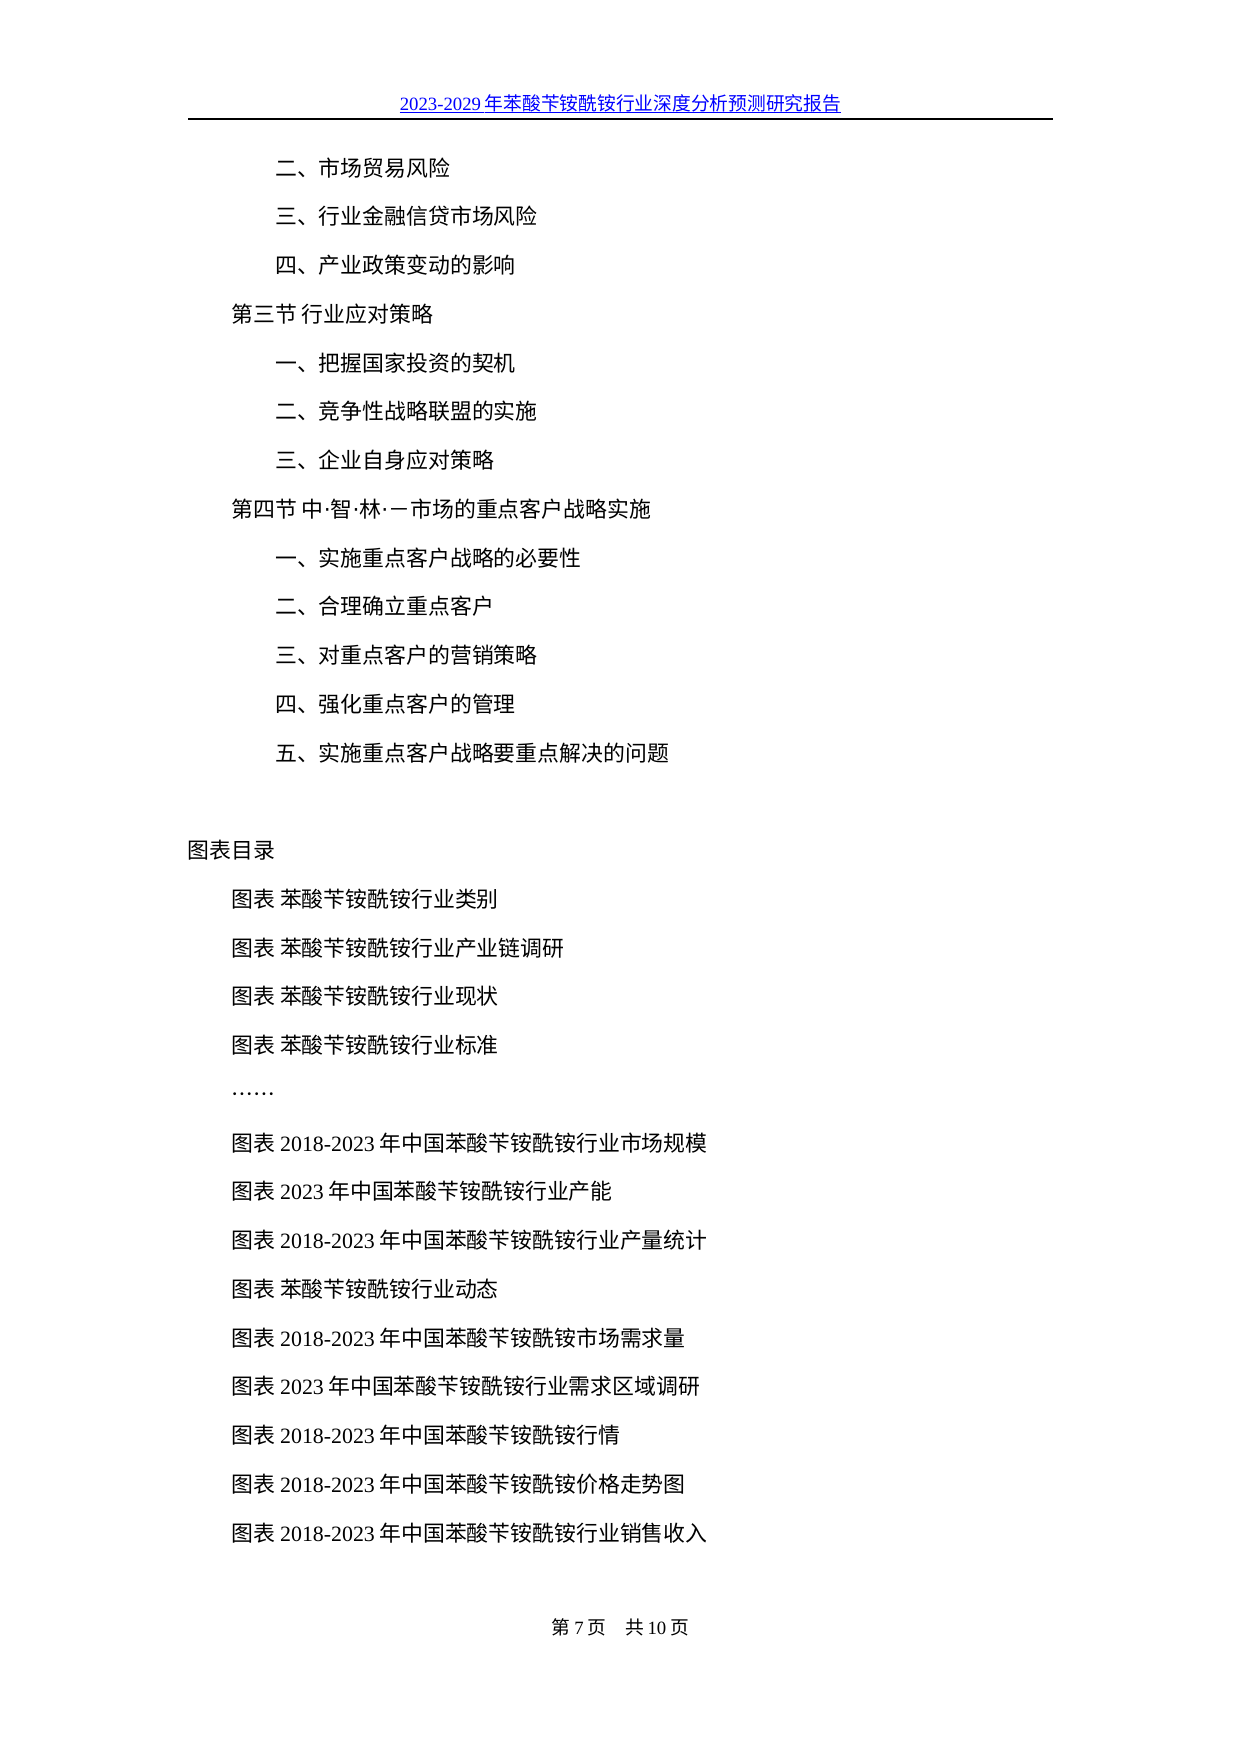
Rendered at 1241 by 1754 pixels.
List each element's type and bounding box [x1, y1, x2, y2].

text [187, 150, 1053, 1548]
